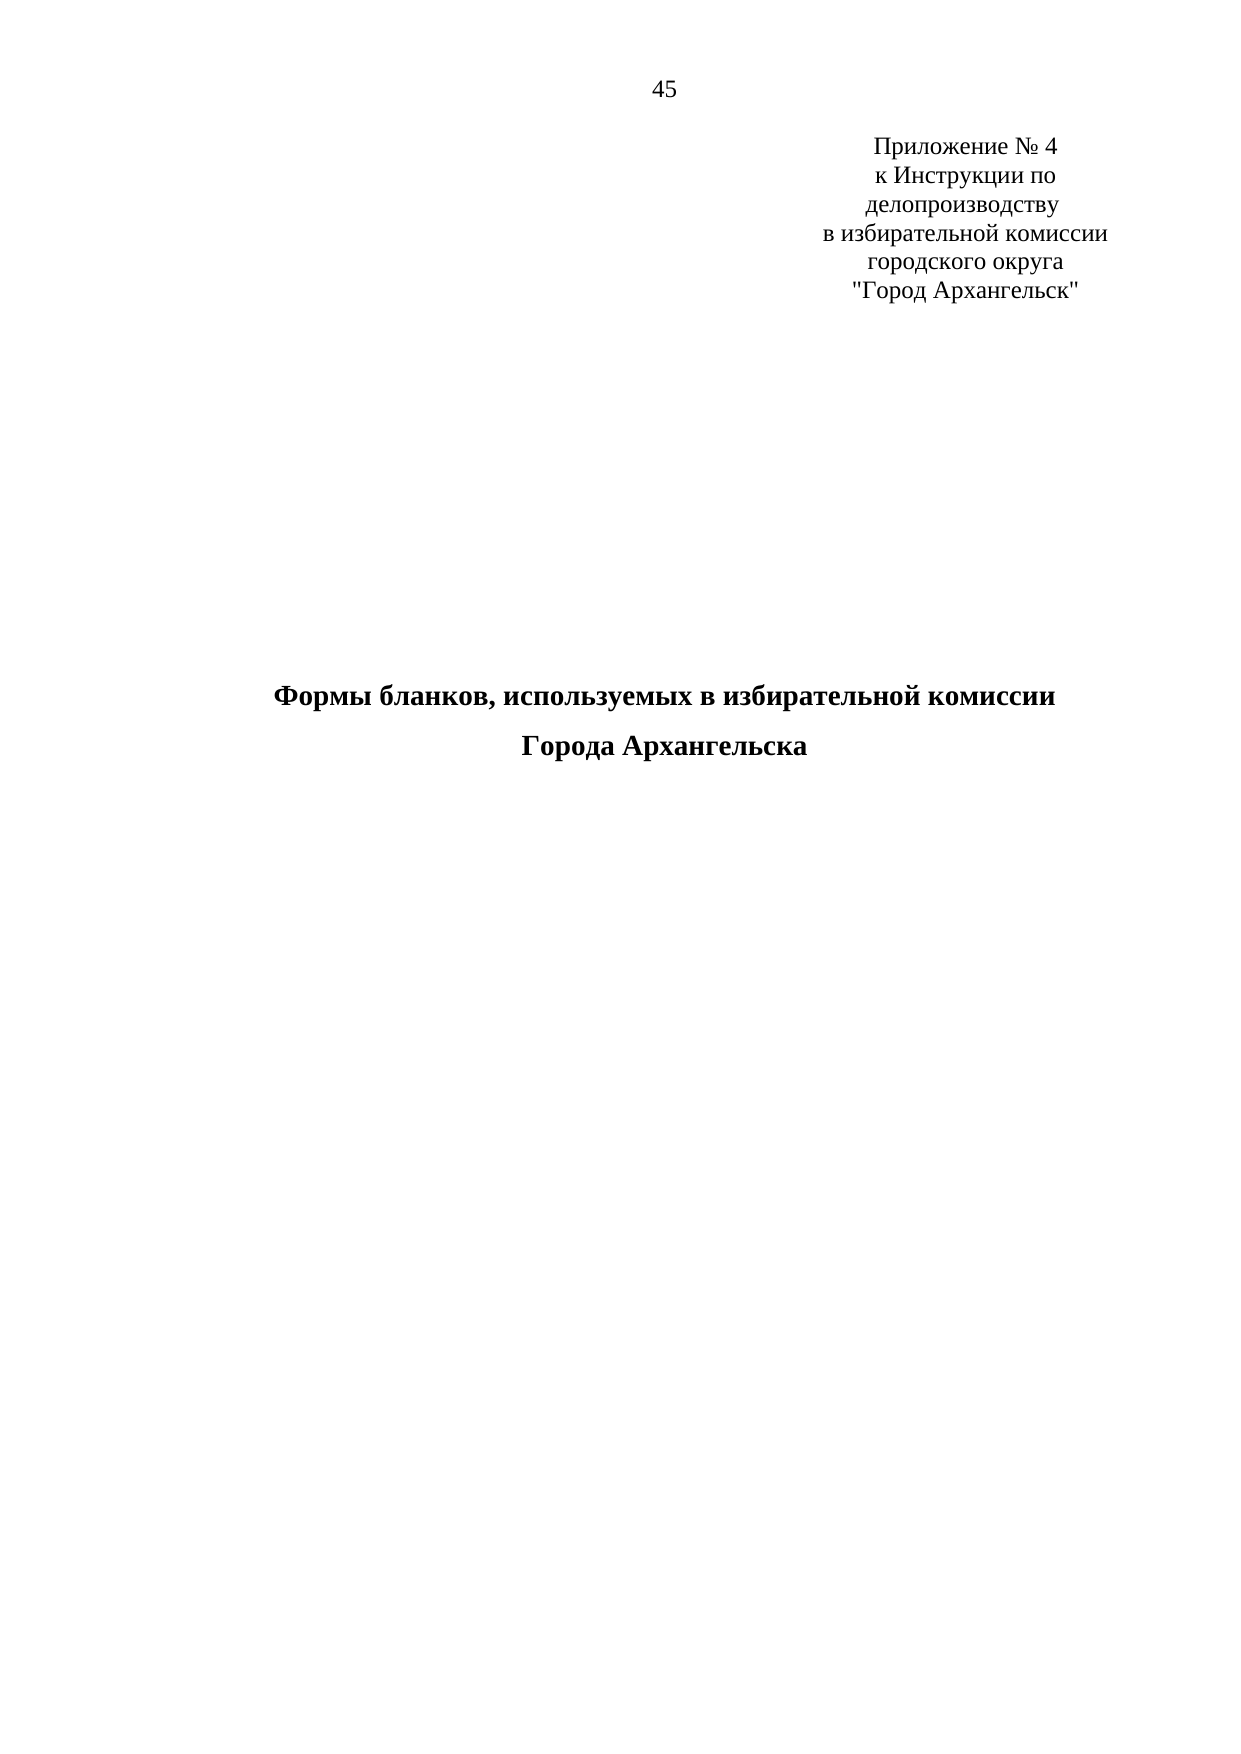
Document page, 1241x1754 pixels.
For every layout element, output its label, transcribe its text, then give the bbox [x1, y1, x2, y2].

text Города Архангельска [177, 728, 1152, 761]
table_header Приложение № 4 [768, 131, 1163, 160]
table_cell к Инструкции по делопроизводству в избирательной комиссии городского округа "Город Архангельск" [768, 160, 1163, 304]
text Формы бланков, используемых в избирательной комиссии [177, 678, 1152, 711]
